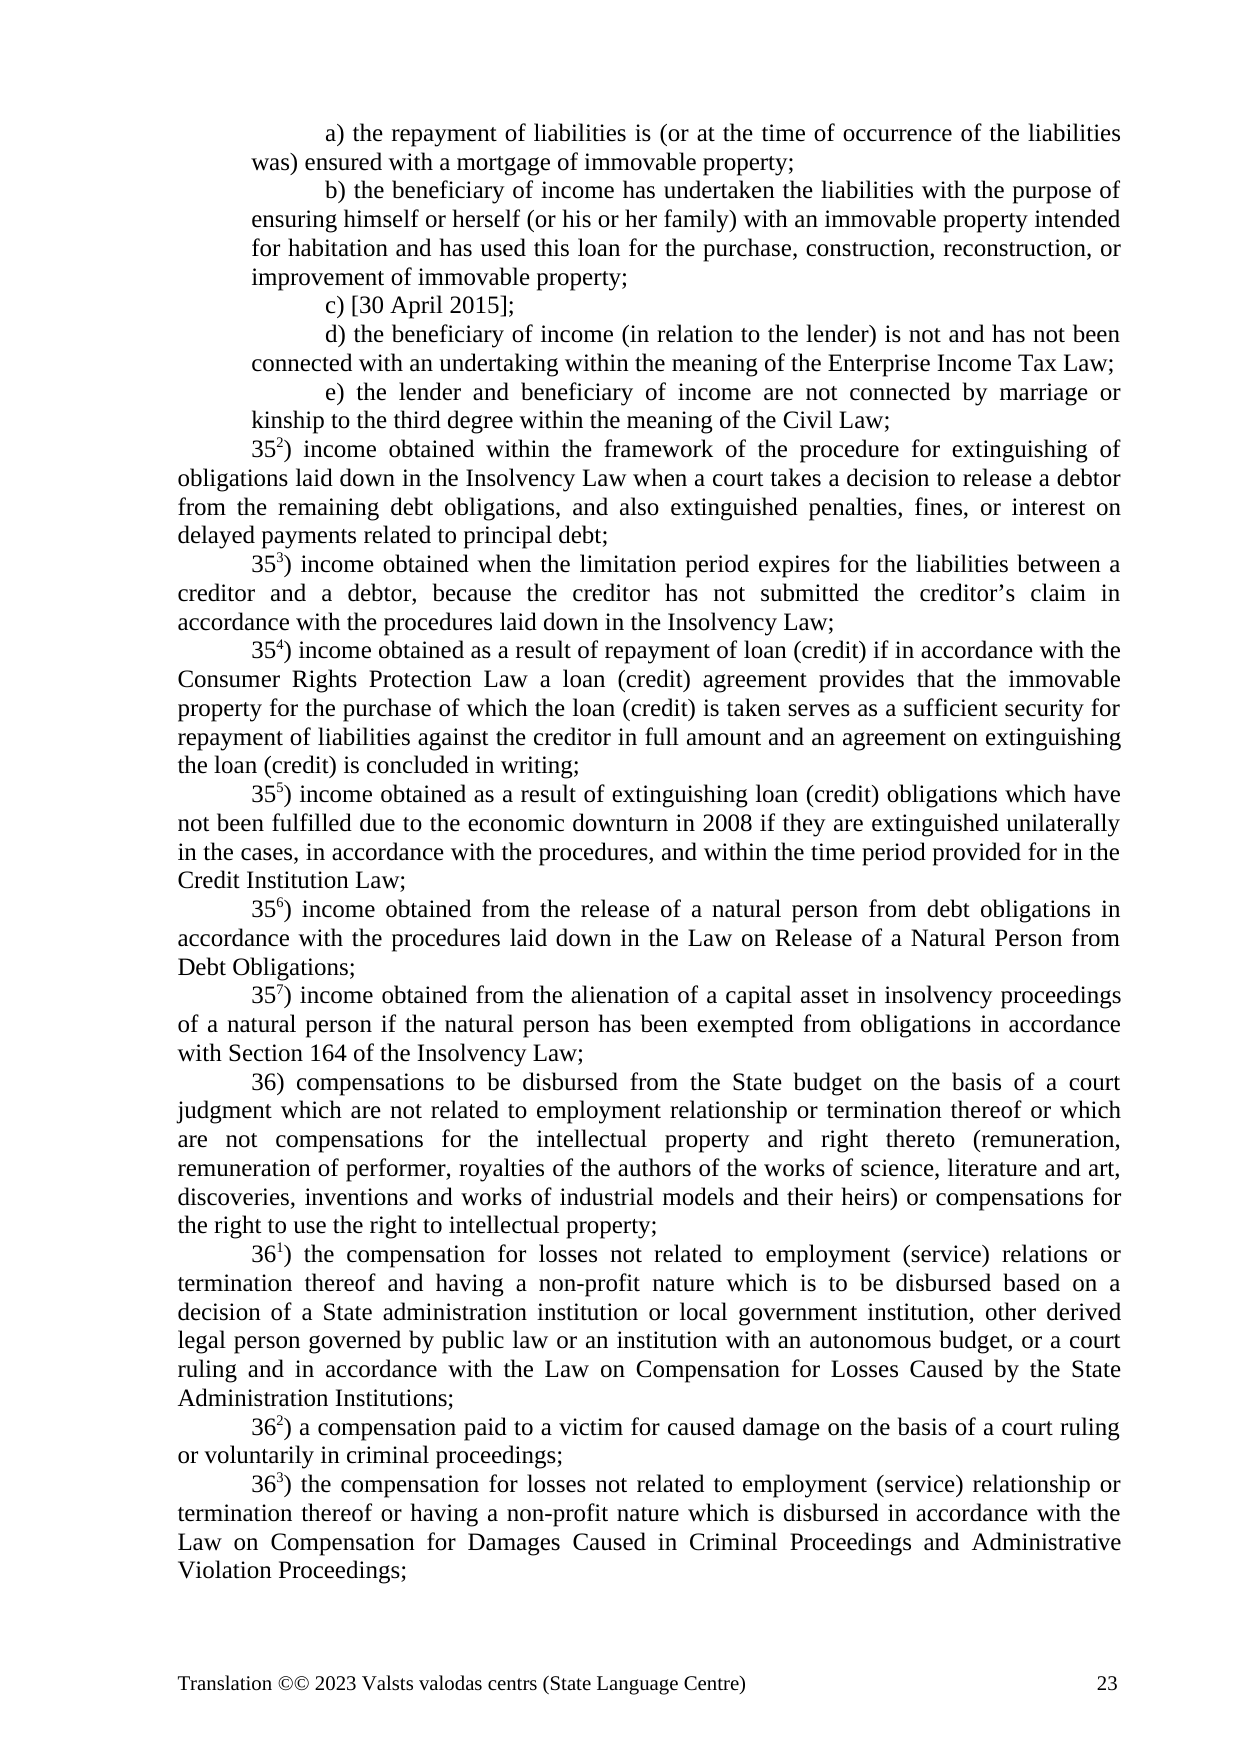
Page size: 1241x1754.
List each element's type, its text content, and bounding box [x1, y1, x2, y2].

text a) the repayment of liabilities is (or at the time of occurrence of the liabilities was) ensured with a mortgage of immovable property; [251, 118, 1122, 176]
text 352) income obtained within the framework of the procedure for extinguishing of obligations laid down in the Insolvency Law when a court takes a decision to release a debtor from the remaining debt obligations, and also extinguished penalties, fines, or interest on delayed payments related to principal debt; [177, 434, 1122, 549]
text 357) income obtained from the alienation of a capital asset in insolvency proceedings of a natural person if the natural person has been exempted from obligations in accordance with Section 164 of the Insolvency Law; [177, 981, 1122, 1067]
text 36) compensations to be disbursed from the State budget on the basis of a court judgment which are not related to employment relationship or termination thereof or which are not compensations for the intellectual property and right thereto (remuneration, remuneration of performer, royalties of the authors of the works of science, literature and art, discoveries, inventions and works of industrial models and their heirs) or compensations for the right to use the right to intellectual property; [177, 1067, 1122, 1239]
text 361) the compensation for losses not related to employment (service) relations or termination thereof and having a non-profit nature which is to be disbursed based on a decision of a State administration institution or local government institution, other derived legal person governed by public law or an institution with an autonomous budget, or a court ruling and in accordance with the Law on Compensation for Losses Caused by the State Administration Institutions; [177, 1239, 1122, 1412]
text 355) income obtained as a result of extinguishing loan (credit) obligations which have not been fulfilled due to the economic downturn in 2008 if they are extinguished unilaterally in the cases, in accordance with the procedures, and within the time period provided for in the Credit Institution Law; [177, 779, 1122, 894]
text 362) a compensation paid to a victim for caused damage on the basis of a court ruling or voluntarily in criminal proceedings; [177, 1412, 1122, 1469]
text b) the beneficiary of income has undertaken the liabilities with the purpose of ensuring himself or herself (or his or her family) with an immovable property intended for habitation and has used this loan for the purchase, construction, reconstruction, or improvement of immovable property; [251, 176, 1122, 291]
text c) [30 April 2015]; [251, 291, 1122, 319]
text 356) income obtained from the release of a natural person from debt obligations in accordance with the procedures laid down in the Law on Release of a Natural Person from Debt Obligations; [177, 894, 1122, 981]
text 363) the compensation for losses not related to employment (service) relationship or termination thereof or having a non-profit nature which is disbursed in accordance with the Law on Compensation for Damages Caused in Criminal Proceedings and Administrative Violation Proceedings; [177, 1469, 1122, 1584]
text d) the beneficiary of income (in relation to the lender) is not and has not been connected with an undertaking within the meaning of the Enterprise Income Tax Law; [251, 319, 1122, 377]
text 354) income obtained as a result of repayment of loan (credit) if in accordance with the Consumer Rights Protection Law a loan (credit) agreement provides that the immovable property for the purchase of which the loan (credit) is taken serves as a sufficient security for repayment of liabilities against the creditor in full amount and an agreement on extinguishing the loan (credit) is concluded in writing; [177, 636, 1122, 779]
text 353) income obtained when the limitation period expires for the liabilities between a creditor and a debtor, because the creditor has not submitted the creditor’s claim in accordance with the procedures laid down in the Insolvency Law; [177, 549, 1122, 636]
text e) the lender and beneficiary of income are not connected by marriage or kinship to the third degree within the meaning of the Civil Law; [251, 377, 1122, 434]
